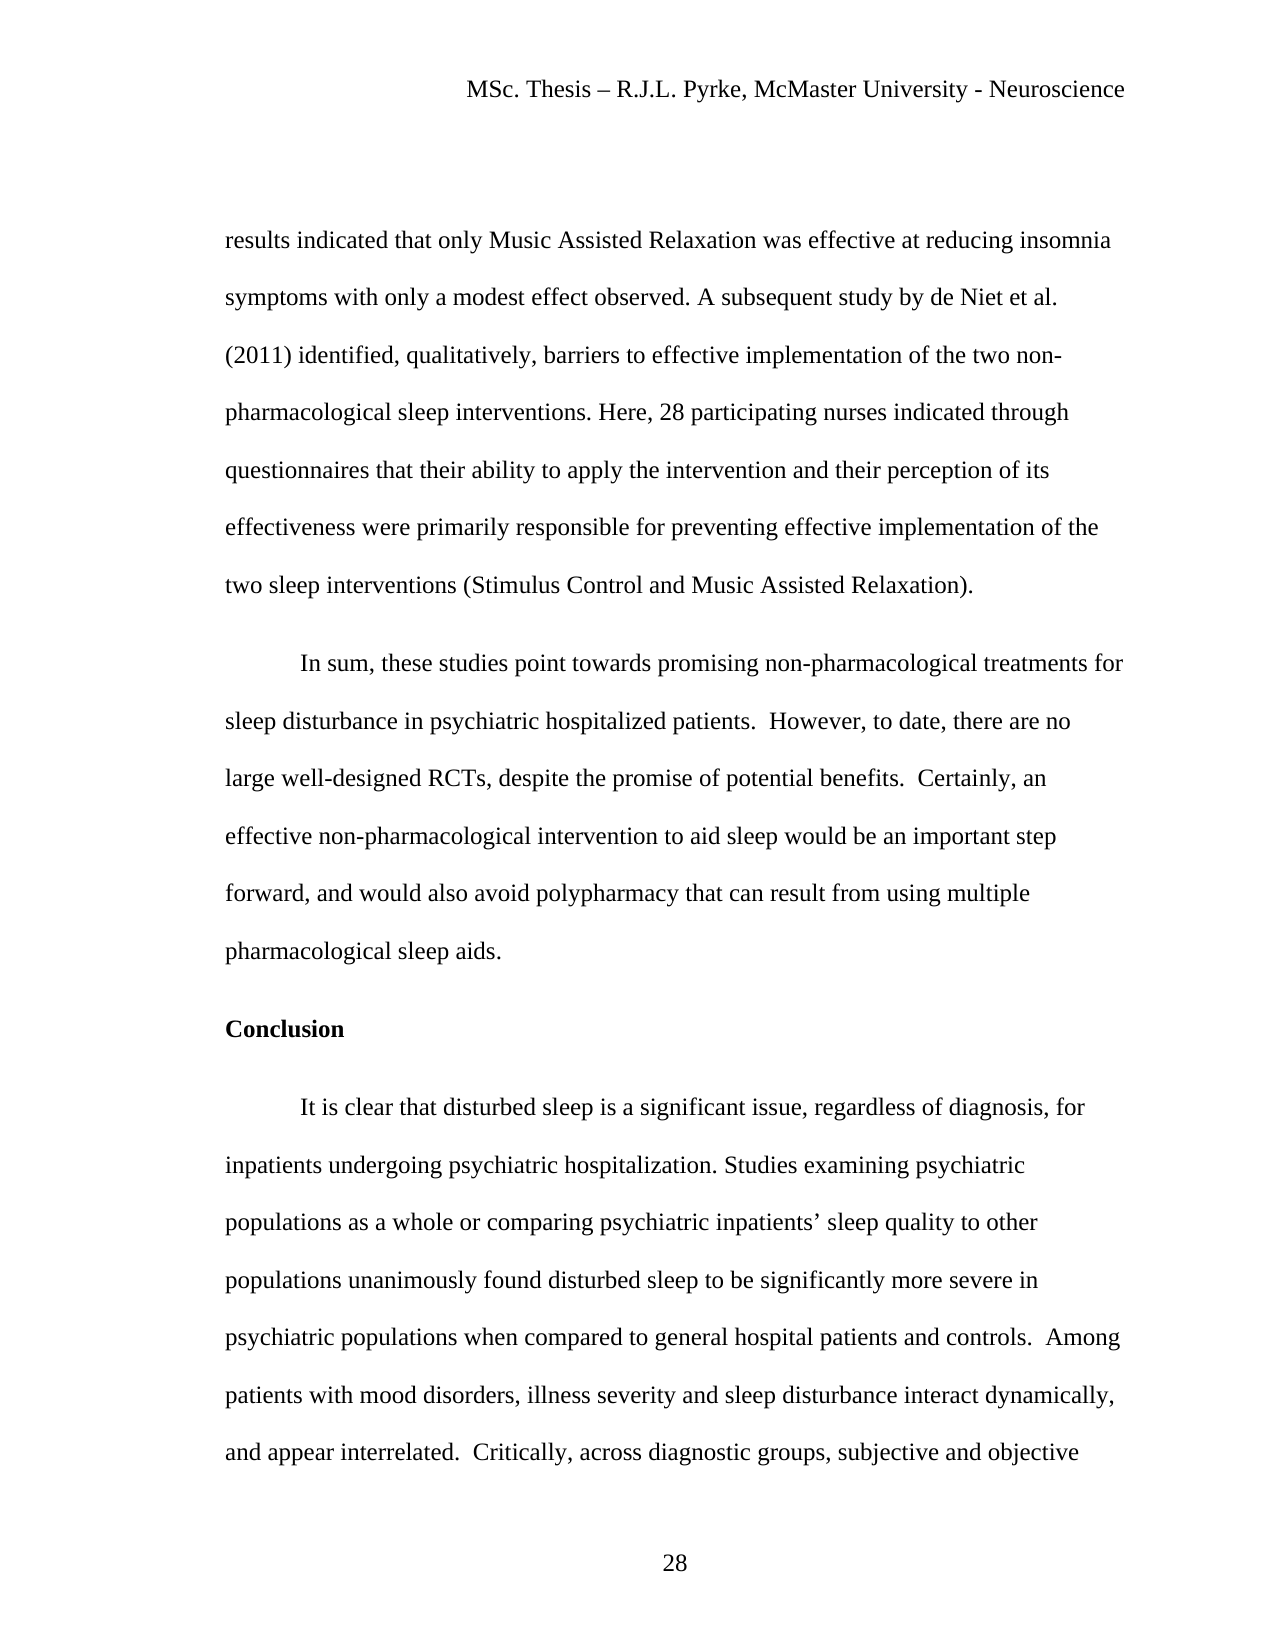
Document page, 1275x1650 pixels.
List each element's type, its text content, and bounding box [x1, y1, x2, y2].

text Conclusion [225, 1014, 1125, 1043]
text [225, 1092, 1125, 1466]
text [225, 225, 1125, 599]
text In sum, these studies point towards promising non-pharmacological treatments for sleep disturbance in psychiatric hospitalized patients. However, to date, there are no large well-designed RCTs, despite the promise of potential benefits. Certainly, an effective non-pharmacological intervention to aid sleep would be an important step forward, and would also avoid polypharmacy that can result from using multiple pharmacological sleep aids. [225, 648, 1125, 964]
